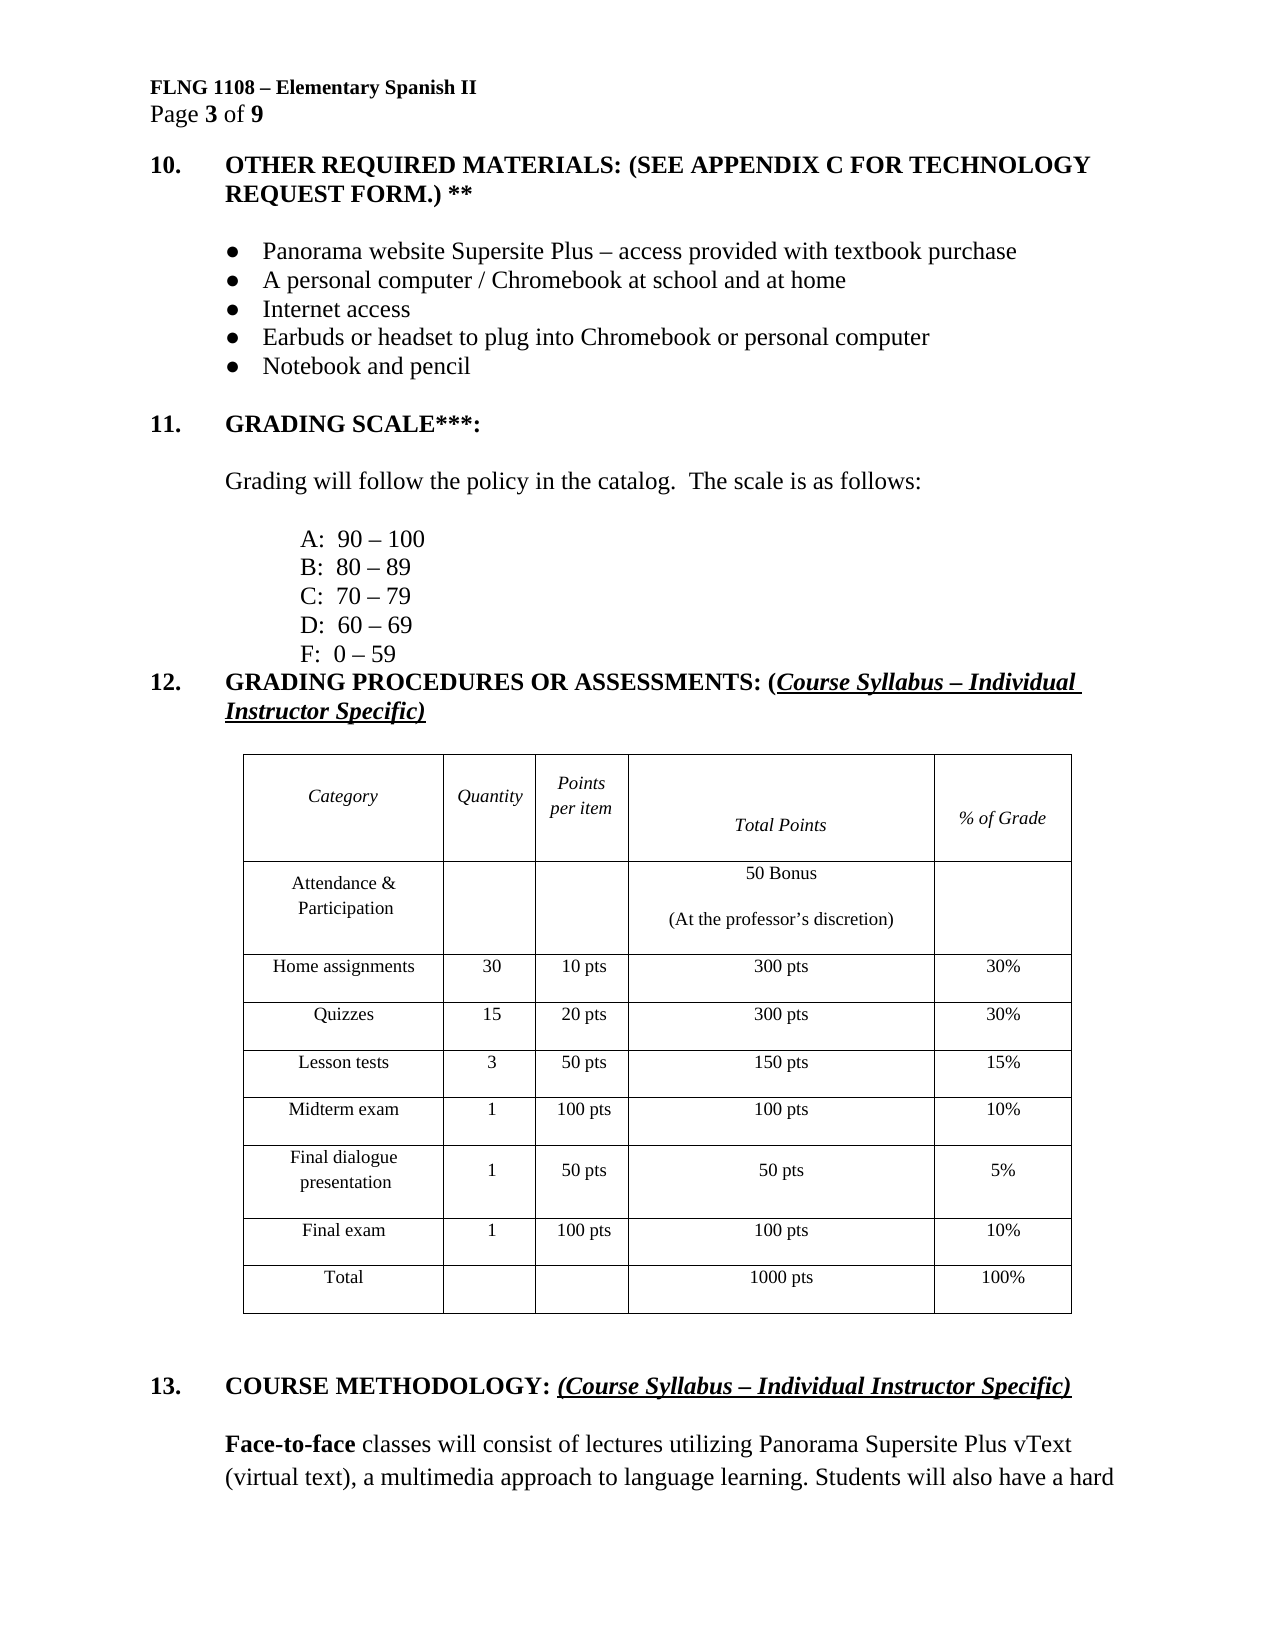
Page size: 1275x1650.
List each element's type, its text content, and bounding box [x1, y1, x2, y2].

list COURSE METHODOLOGY: (Course Syllabus – Individual Instructor Specific) [150, 1371, 1125, 1400]
text A: 90 – 100 [225, 524, 1125, 552]
table_cell 50 Bonus (At the professor’s discretion) [629, 862, 934, 954]
table_cell 10% [935, 1098, 1071, 1145]
table_header Points per item [536, 755, 628, 861]
list OTHER REQUIRED MATERIALS: (SEE APPENDIX C FOR TECHNOLOGY REQUEST FORM.) ** [150, 150, 1125, 207]
table_cell 1 [444, 1146, 535, 1217]
table_cell 1000 pts [629, 1266, 934, 1313]
table_cell [536, 1266, 628, 1313]
text F: 0 – 59 [150, 639, 1125, 667]
table_cell Total [244, 1266, 443, 1313]
text D: 60 – 69 [150, 610, 1125, 639]
table_cell 300 pts [629, 955, 934, 1002]
table_header Total Points [629, 755, 934, 861]
table_cell [935, 862, 1071, 954]
table_cell 50 pts [536, 1146, 628, 1217]
table_cell 30% [935, 955, 1071, 1002]
table_cell 100 pts [629, 1219, 934, 1265]
table_cell 1 [444, 1098, 535, 1145]
list GRADING SCALE***: [150, 409, 1125, 437]
table_cell [444, 862, 535, 954]
table_header Category [244, 755, 443, 861]
table_cell Attendance & Participation [244, 862, 443, 954]
table_cell 50 pts [629, 1146, 934, 1217]
table_cell [536, 862, 628, 954]
text C: 70 – 79 [150, 581, 1125, 610]
list Notebook and pencil [225, 351, 1125, 380]
list Internet access [225, 294, 1125, 322]
list Panorama website Supersite Plus – access provided with textbook purchase [225, 236, 1125, 265]
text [225, 1429, 1125, 1491]
table_cell 5% [935, 1146, 1071, 1217]
table_cell Final dialogue presentation [244, 1146, 443, 1217]
table_cell 20 pts [536, 1003, 628, 1049]
table_cell 30 [444, 955, 535, 1002]
list GRADING PROCEDURES OR ASSESSMENTS: (Course Syllabus – Individual Instructor Specific) [150, 667, 1125, 725]
table_cell Midterm exam [244, 1098, 443, 1145]
table_cell Final exam [244, 1219, 443, 1265]
table_cell 100 pts [536, 1098, 628, 1145]
table_cell 50 pts [536, 1051, 628, 1097]
table_cell 1 [444, 1219, 535, 1265]
table_cell Lesson tests [244, 1051, 443, 1097]
table_cell 10% [935, 1219, 1071, 1265]
table_header % of Grade [935, 755, 1071, 861]
table_cell 150 pts [629, 1051, 934, 1097]
table_cell 15% [935, 1051, 1071, 1097]
table_cell 15 [444, 1003, 535, 1049]
list Earbuds or headset to plug into Chromebook or personal computer [225, 322, 1125, 351]
table_header Quantity [444, 755, 535, 861]
text B: 80 – 89 [150, 552, 1125, 581]
table_cell 30% [935, 1003, 1071, 1049]
table_cell 3 [444, 1051, 535, 1097]
table_cell 100 pts [536, 1219, 628, 1265]
table_cell 100 pts [629, 1098, 934, 1145]
table_cell 10 pts [536, 955, 628, 1002]
table_cell [444, 1266, 535, 1313]
table_cell Home assignments [244, 955, 443, 1002]
table_cell 300 pts [629, 1003, 934, 1049]
list A personal computer / Chromebook at school and at home [225, 265, 1125, 294]
text Grading will follow the policy in the catalog. The scale is as follows: [150, 466, 1125, 495]
table_cell 100% [935, 1266, 1071, 1313]
table_cell Quizzes [244, 1003, 443, 1049]
